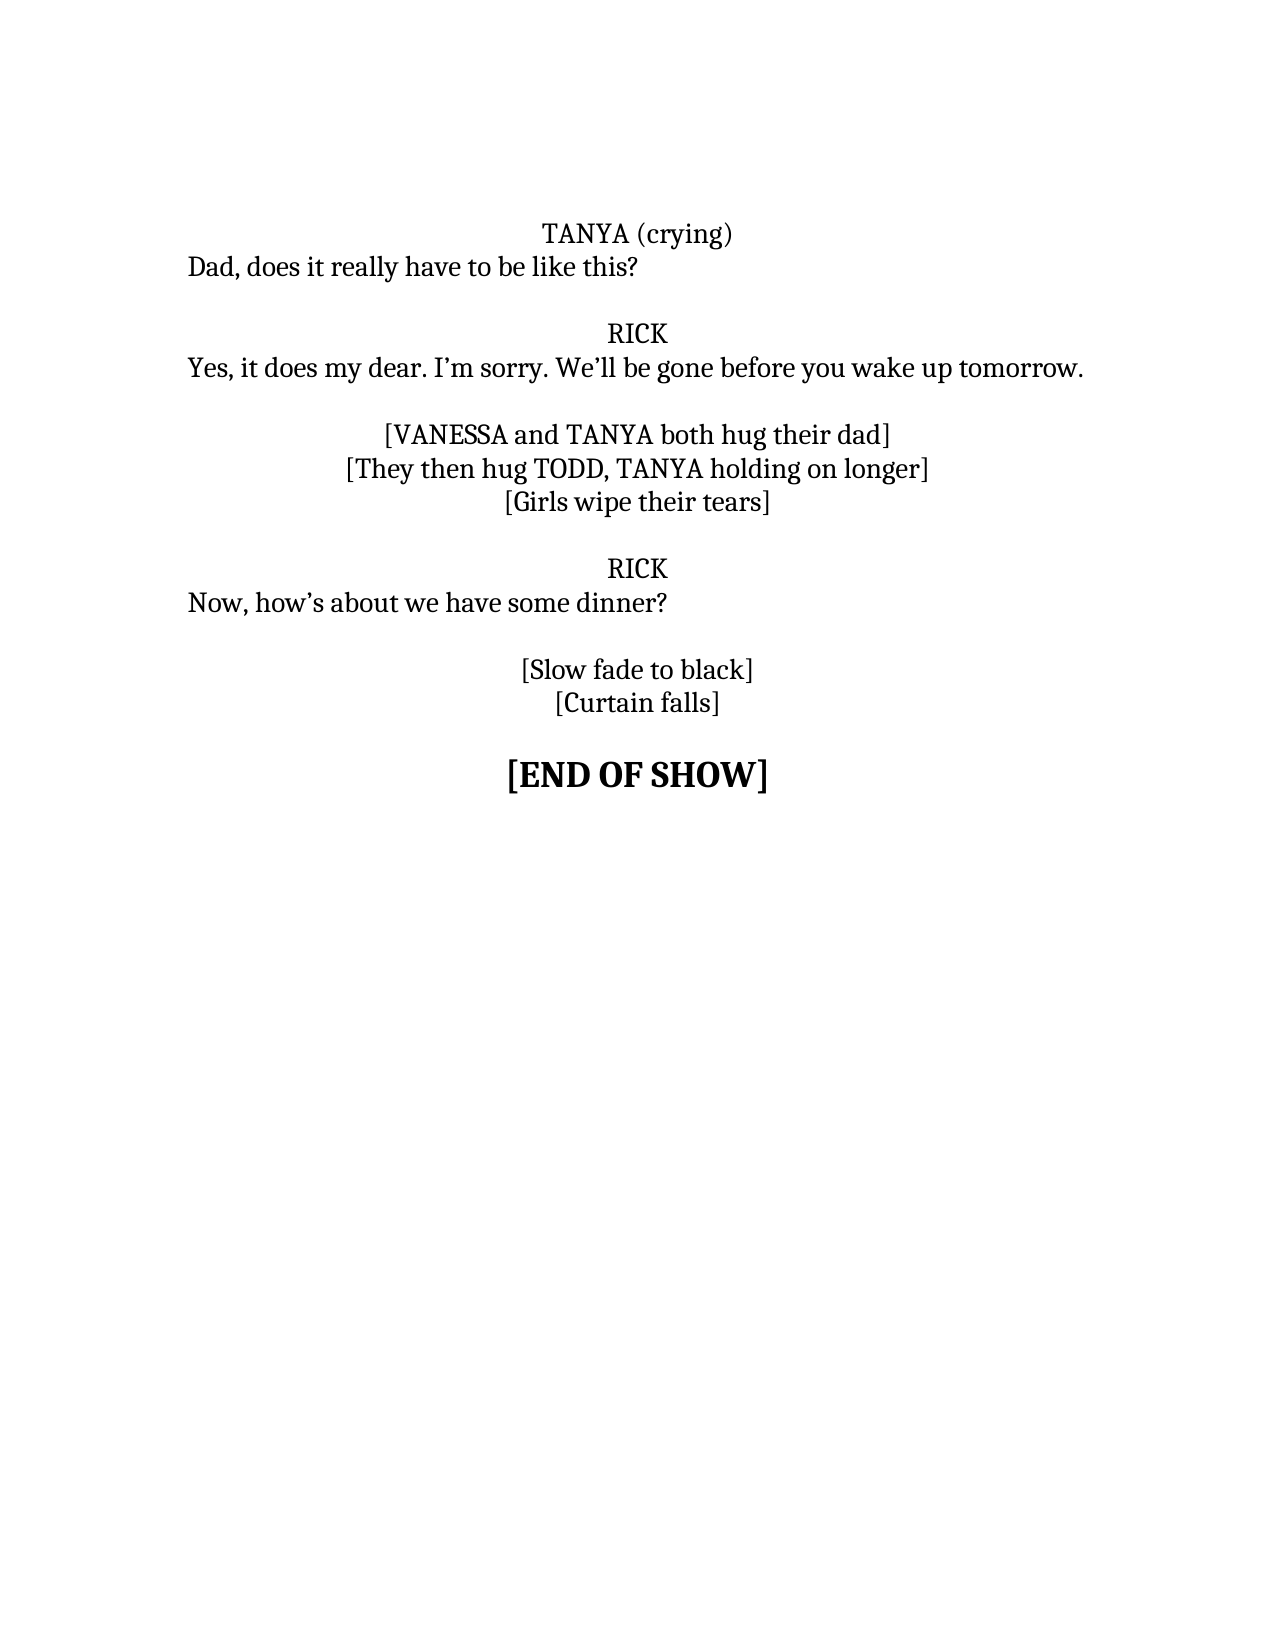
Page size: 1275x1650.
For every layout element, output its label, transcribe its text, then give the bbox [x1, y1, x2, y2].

text [Slow fade to black] [187, 653, 1087, 687]
text [Girls wipe their tears] [187, 485, 1087, 519]
text [VANESSA and TANYA both hug their dad] [187, 418, 1087, 452]
text Now, how’s about we have some dinner? [187, 586, 1087, 619]
text TANYA (crying) [187, 217, 1087, 251]
text [END OF SHOW] [187, 754, 1087, 797]
text Yes, it does my dear. I’m sorry. We’ll be gone before you wake up tomorrow. [187, 351, 1087, 385]
text [Curtain falls] [187, 687, 1087, 720]
text Dad, does it really have to be like this? [187, 251, 1087, 284]
text RICK [187, 552, 1087, 586]
text RICK [187, 318, 1087, 351]
text [They then hug TODD, TANYA holding on longer] [187, 452, 1087, 485]
